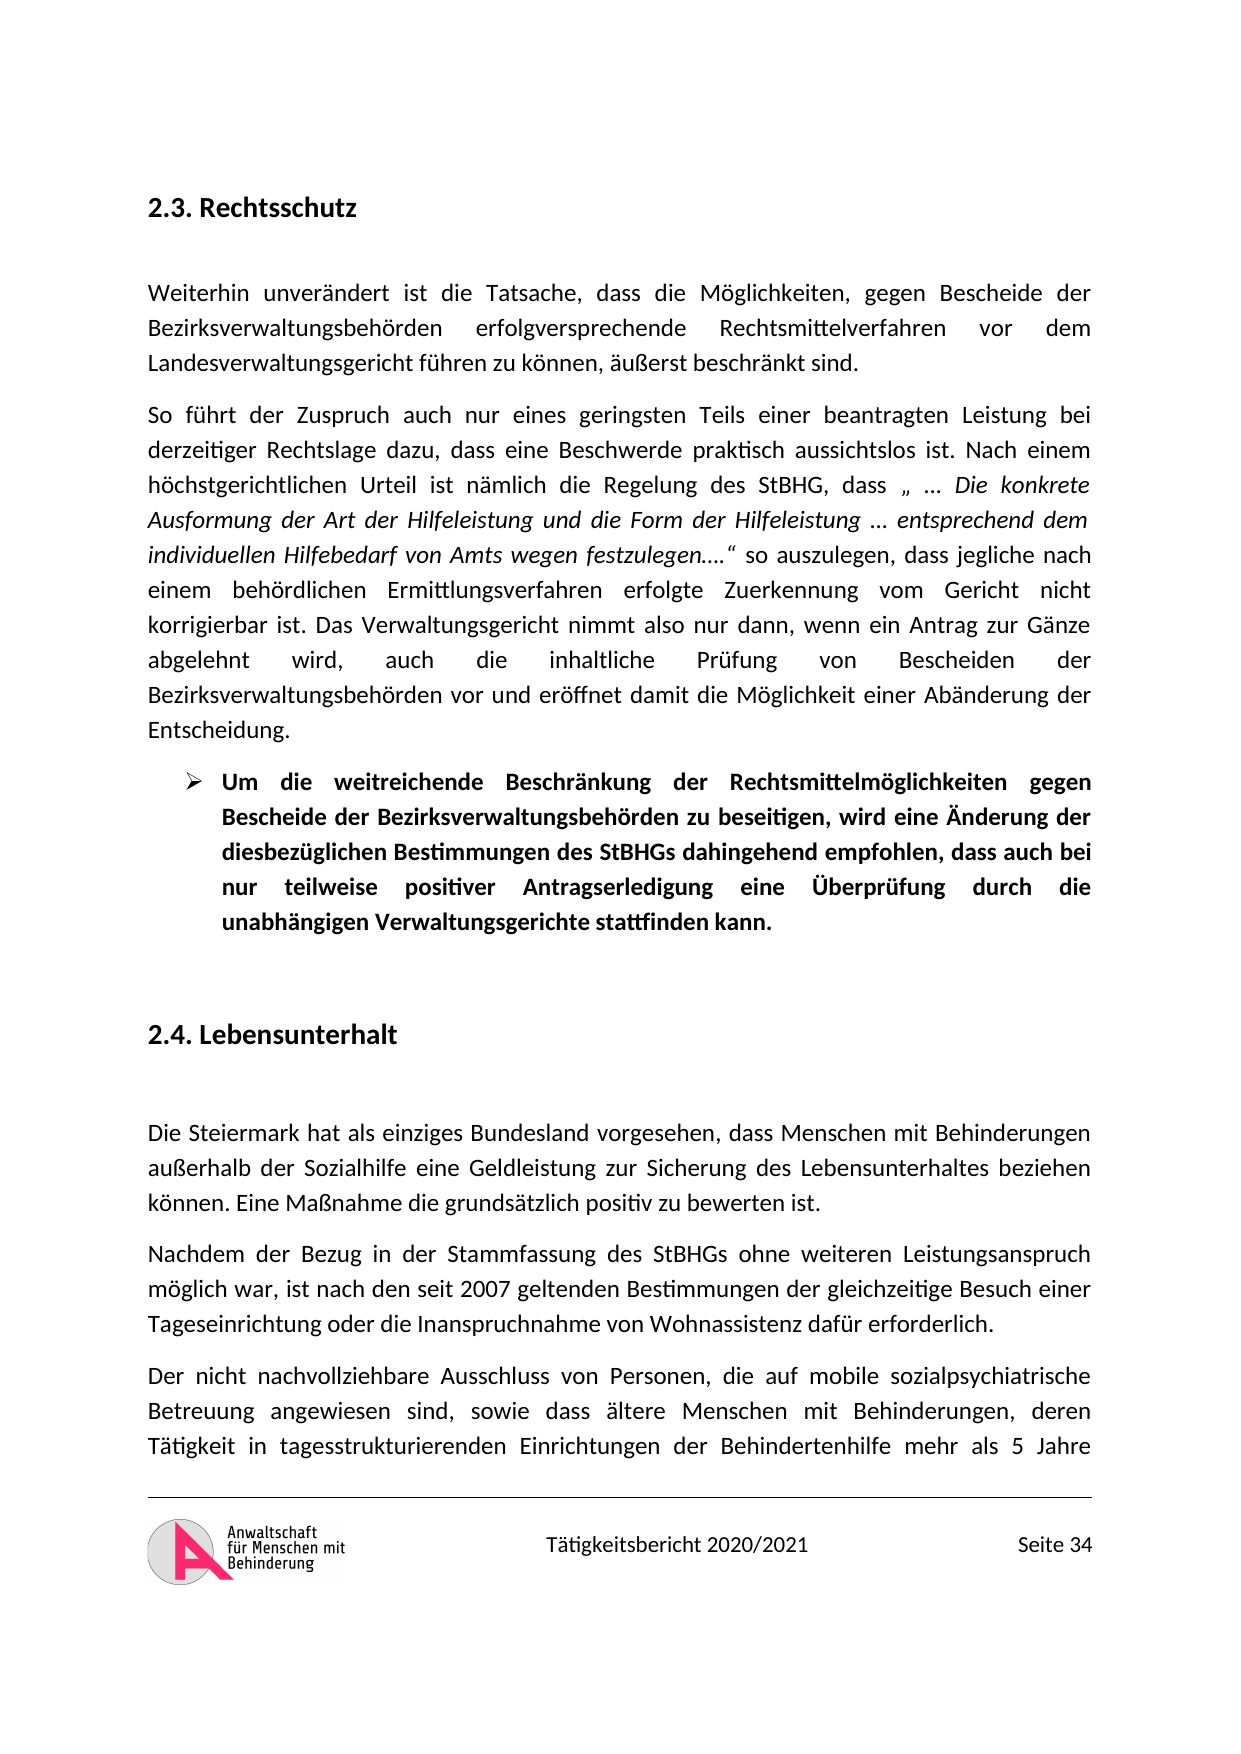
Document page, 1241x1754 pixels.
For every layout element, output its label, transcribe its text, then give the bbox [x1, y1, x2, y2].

text 2.3. Rechtsschutz [148, 189, 1092, 224]
text Die Steiermark hat als einziges Bundesland vorgesehen, dass Menschen mit Behinderungen außerhalb der Sozialhilfe eine Geldleistung zur Sicherung des Lebensunterhaltes beziehen können. Eine Maßnahme die grundsätzlich positiv zu bewerten ist. [148, 1117, 1092, 1217]
text Weiterhin unverändert ist die Tatsache, dass die Möglichkeiten, gegen Bescheide der Bezirksverwaltungsbehörden erfolgversprechende Rechtsmittelverfahren vor dem Landesverwaltungsgericht führen zu können, äußerst beschränkt sind. [148, 277, 1092, 378]
text 2.4. Lebensunterhalt [148, 1016, 1092, 1051]
text So führt der Zuspruch auch nur eines geringsten Teils einer beantragten Leistung bei derzeitiger Rechtslage dazu, dass eine Beschwerde praktisch aussichtslos ist. Nach einem höchstgerichtlichen Urteil ist nämlich die Regelung des StBHG, dass „ … Die konkrete Ausformung der Art der Hilfeleistung und die Form der Hilfeleistung … entsprechend dem individuellen Hilfebedarf von Amts wegen festzulegen….“ so auszulegen, dass jegliche nach einem behördlichen Ermittlungsverfahren erfolgte Zuerkennung vom Gericht nicht korrigierbar ist. Das Verwaltungsgericht nimmt also nur dann, wenn ein Antrag zur Gänze abgelehnt wird, auch die inhaltliche Prüfung von Bescheiden der Bezirksverwaltungsbehörden vor und eröffnet damit die Möglichkeit einer Abänderung der Entscheidung. [148, 399, 1092, 744]
picture [147, 1519, 345, 1585]
text Um die weitreichende Beschränkung der Rechtsmittelmöglichkeiten gegen Bescheide der Bezirksverwaltungsbehörden zu beseitigen, wird eine Änderung der diesbezüglichen Bestimmungen des StBHGs dahingehend empfohlen, dass auch bei nur teilweise positiver Antragserledigung eine Überprüfung durch die unabhängigen Verwaltungsgerichte stattfinden kann. [184, 766, 1092, 936]
text Nachdem der Bezug in der Stammfassung des StBHGs ohne weiteren Leistungsanspruch möglich war, ist nach den seit 2007 geltenden Bestimmungen der gleichzeitige Besuch einer Tageseinrichtung oder die Inanspruchnahme von Wohnassistenz dafür erforderlich. [148, 1238, 1092, 1339]
